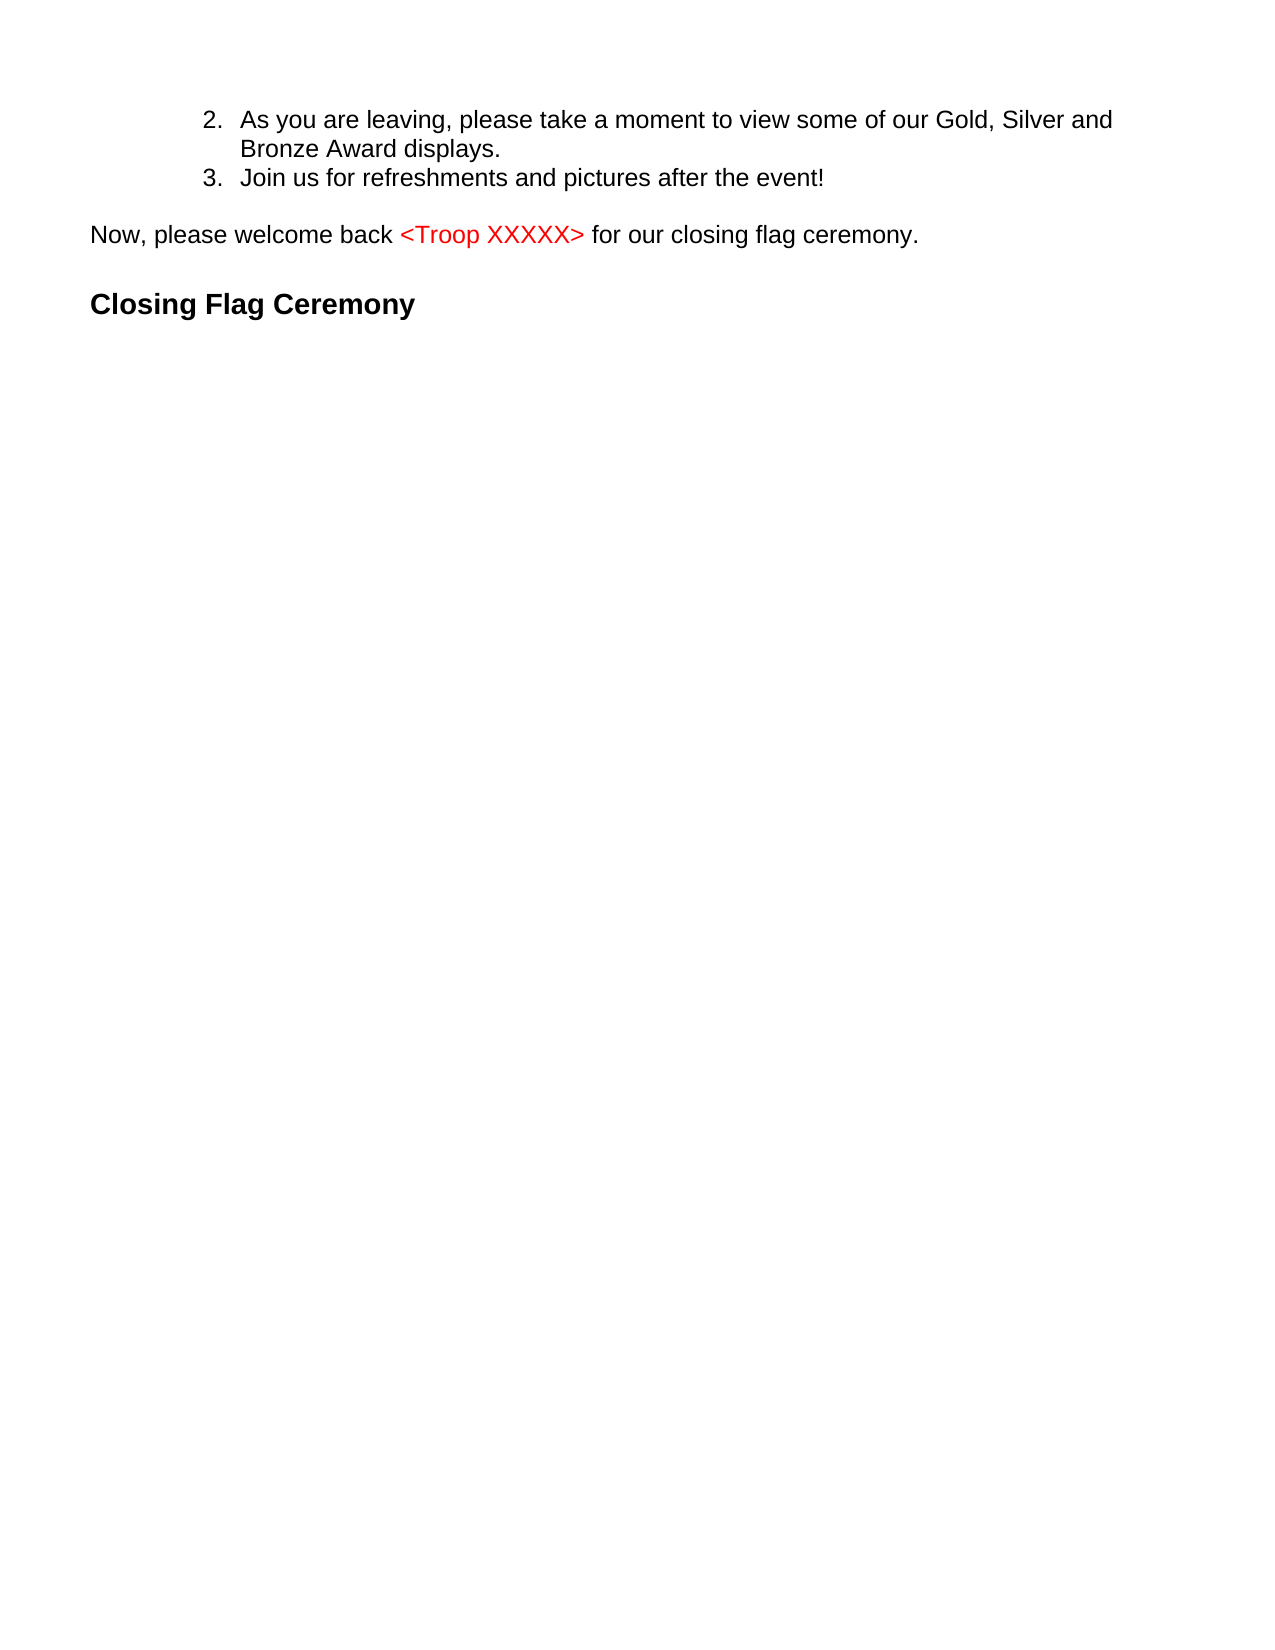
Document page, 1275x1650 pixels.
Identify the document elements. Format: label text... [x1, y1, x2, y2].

list As you are leaving, please take a moment to view some of our Gold, Silver and Bronze Award displays. [202, 105, 1185, 162]
text Now, please welcome back <Troop XXXXX> for our closing flag ceremony. Closing Flag Ceremony [90, 220, 1185, 320]
list Join us for refreshments and pictures after the event! [202, 162, 1185, 191]
